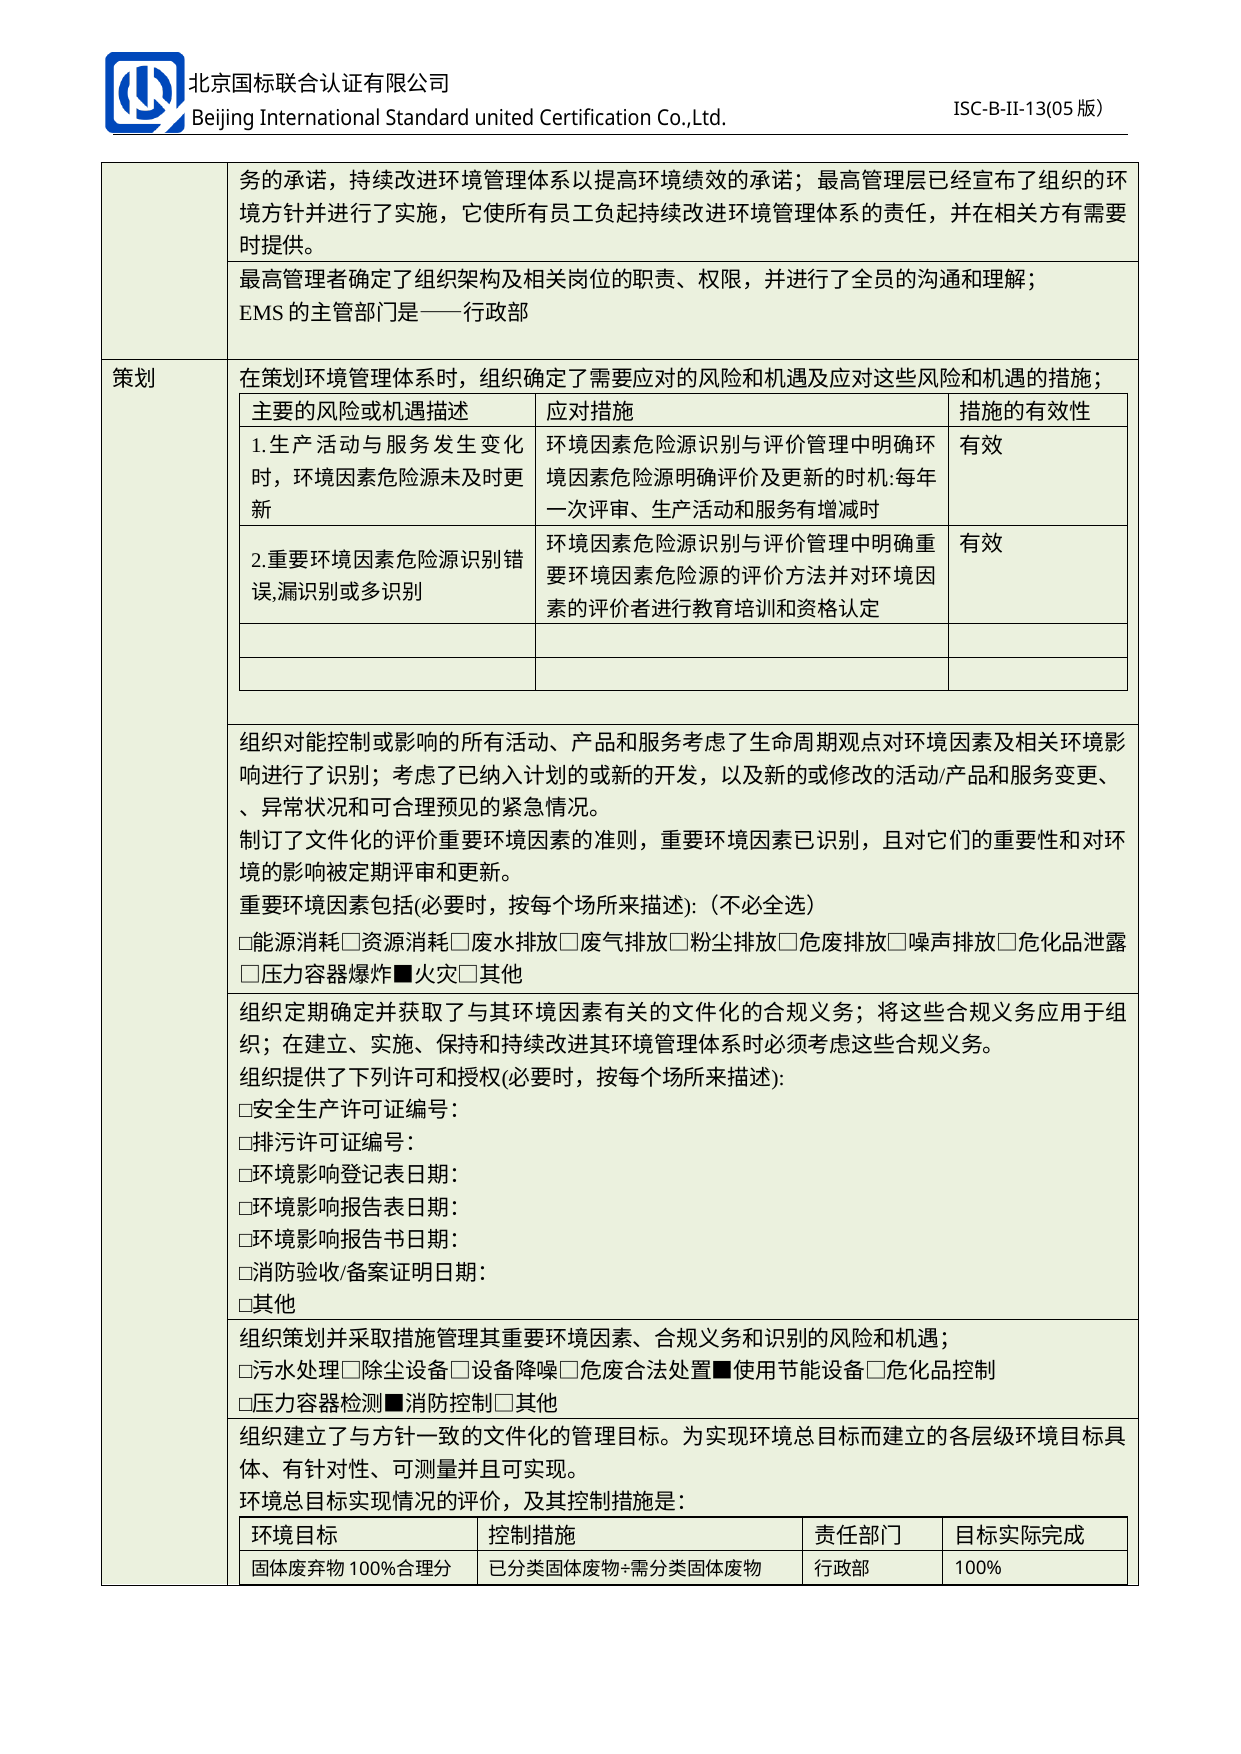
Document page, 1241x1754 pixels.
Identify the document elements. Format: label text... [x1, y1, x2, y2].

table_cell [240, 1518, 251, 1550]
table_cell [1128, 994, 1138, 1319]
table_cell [478, 1551, 802, 1584]
table_cell 在策划环境管理体系时，组织确定了需要应对的风险和机遇及应对这些风险和机遇的措施； [240, 427, 535, 525]
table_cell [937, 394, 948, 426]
table_cell 在策划环境管理体系时，组织确定了需要应对的风险和机遇及应对这些风险和机遇的措施； [949, 427, 1127, 525]
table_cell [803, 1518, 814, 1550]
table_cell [240, 1551, 477, 1584]
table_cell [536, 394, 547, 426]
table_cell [943, 1551, 1127, 1584]
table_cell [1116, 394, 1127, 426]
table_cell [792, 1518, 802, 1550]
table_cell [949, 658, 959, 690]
table_cell 组织对能控制或影响的所有活动、产品和服务考虑了生命周期观点对环境因素及相关环境影响进行了识别；考虑了已纳入计划的或新的开发，以及新的或修改的活动/产品和服务变更、 、异常状况和可合理预见的紧急情况。 制订了文件化的评价重要环境因素的准则，重要环境因素已识别，且对它们的重要性和对环境的影响被定期评审和更新。 重要环境因素包括(必要时，按每个场所来描述):（不必全选） □能源消耗□资源消耗□废水排放□废气排放□粉尘排放□危废排放□噪声排放□危化品泄露□压力容器爆炸■火灾□其他 [228, 725, 1138, 993]
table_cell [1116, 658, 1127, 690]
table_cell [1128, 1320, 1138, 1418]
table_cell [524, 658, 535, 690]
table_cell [803, 1551, 942, 1584]
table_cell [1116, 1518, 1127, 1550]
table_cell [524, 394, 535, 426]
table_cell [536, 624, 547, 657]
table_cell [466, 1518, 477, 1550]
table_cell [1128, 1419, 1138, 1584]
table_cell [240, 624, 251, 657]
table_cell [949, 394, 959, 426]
table_cell 在策划环境管理体系时，组织确定了需要应对的风险和机遇及应对这些风险和机遇的措施； [536, 526, 948, 623]
table_cell 策划 [102, 360, 227, 1584]
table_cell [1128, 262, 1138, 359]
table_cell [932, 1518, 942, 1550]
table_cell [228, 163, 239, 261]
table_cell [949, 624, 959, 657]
table_cell 在策划环境管理体系时，组织确定了需要应对的风险和机遇及应对这些风险和机遇的措施； [240, 526, 535, 623]
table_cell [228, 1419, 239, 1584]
table_cell 在策划环境管理体系时，组织确定了需要应对的风险和机遇及应对这些风险和机遇的措施； [949, 526, 1127, 623]
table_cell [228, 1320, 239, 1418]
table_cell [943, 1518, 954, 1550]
picture [105, 52, 185, 133]
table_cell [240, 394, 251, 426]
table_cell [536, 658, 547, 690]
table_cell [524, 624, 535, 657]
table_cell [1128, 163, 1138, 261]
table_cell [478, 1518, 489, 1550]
table_cell 在策划环境管理体系时，组织确定了需要应对的风险和机遇及应对这些风险和机遇的措施； [536, 427, 948, 525]
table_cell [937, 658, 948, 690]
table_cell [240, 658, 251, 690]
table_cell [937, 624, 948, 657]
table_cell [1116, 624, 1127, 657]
